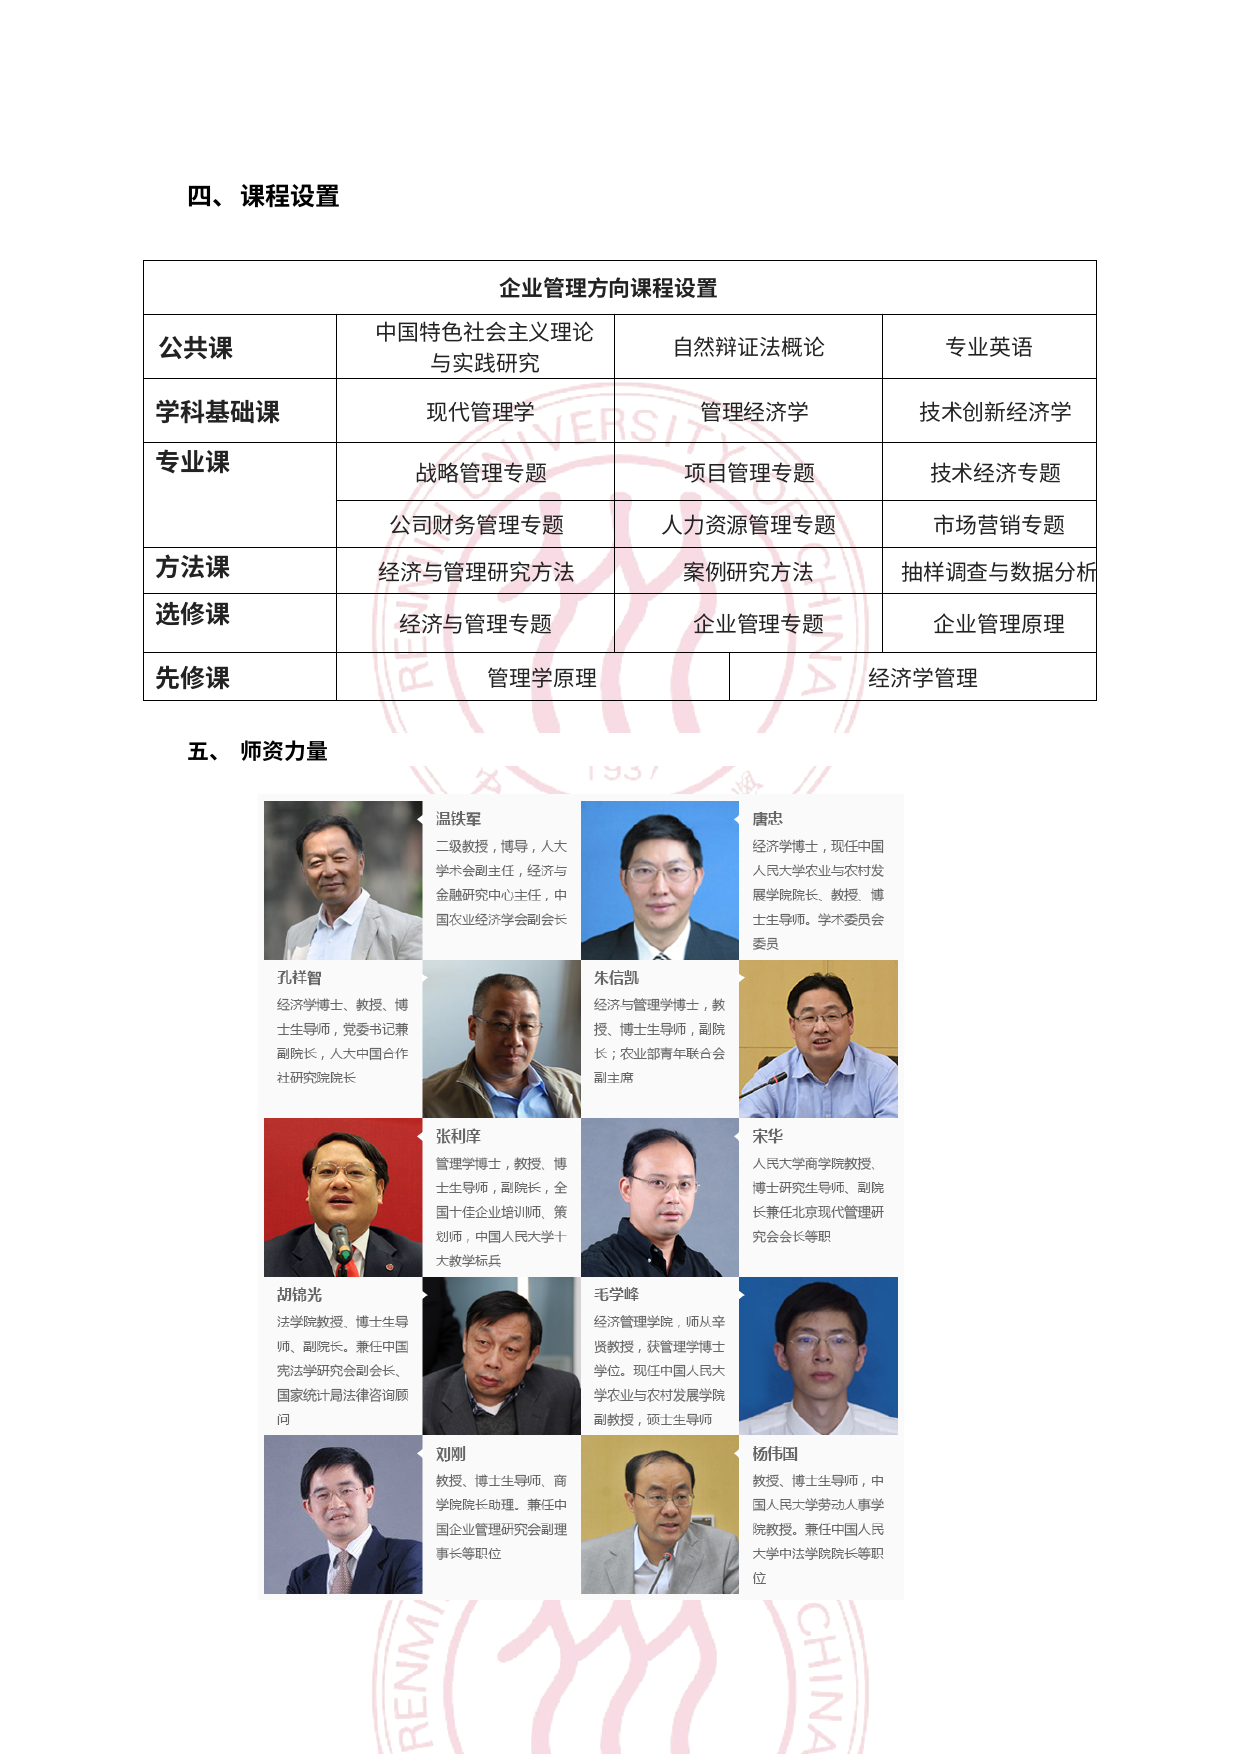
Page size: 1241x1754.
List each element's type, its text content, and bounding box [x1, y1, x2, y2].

table_cell 技术创新经济学 [883, 379, 1096, 442]
table_cell 现代管理学 [337, 379, 614, 442]
list 师资力量 [187, 733, 1053, 766]
table_cell 战略管理专题 [337, 443, 614, 500]
table_cell 项目管理专题 [615, 443, 882, 500]
table_cell 人力资源管理专题 [615, 501, 882, 547]
table_cell 管理经济学 [615, 379, 882, 442]
table_cell 管理学原理 [337, 653, 729, 700]
table_cell 专业课 [144, 443, 336, 547]
table_cell 中国特色社会主义理论 与实践研究 [337, 315, 614, 378]
table_cell 选修课 [144, 594, 336, 652]
table_cell 公共课 [144, 315, 336, 378]
list 课程设置 [187, 162, 1053, 227]
table_cell 企业管理专题 [615, 594, 882, 652]
picture [257, 794, 904, 1600]
table_cell 抽样调查与数据分析 [883, 548, 1096, 593]
table_cell 先修课 [144, 653, 336, 700]
table_cell 公司财务管理专题 [337, 501, 614, 547]
table_cell 经济与管理专题 [337, 594, 614, 652]
table_cell 学科基础课 [144, 379, 336, 442]
table_cell 自然辩证法概论 [615, 315, 882, 378]
table_cell 市场营销专题 [883, 501, 1096, 547]
table_cell 经济学管理 [730, 653, 1096, 700]
table_cell 企业管理原理 [883, 594, 1096, 652]
table_cell 经济与管理研究方法 [337, 548, 614, 593]
table_cell 方法课 [144, 548, 336, 593]
table_cell 技术经济专题 [883, 443, 1096, 500]
table_cell 案例研究方法 [615, 548, 882, 593]
table_header 企业管理方向课程设置 [144, 261, 1096, 313]
table_cell 专业英语 [883, 315, 1096, 378]
